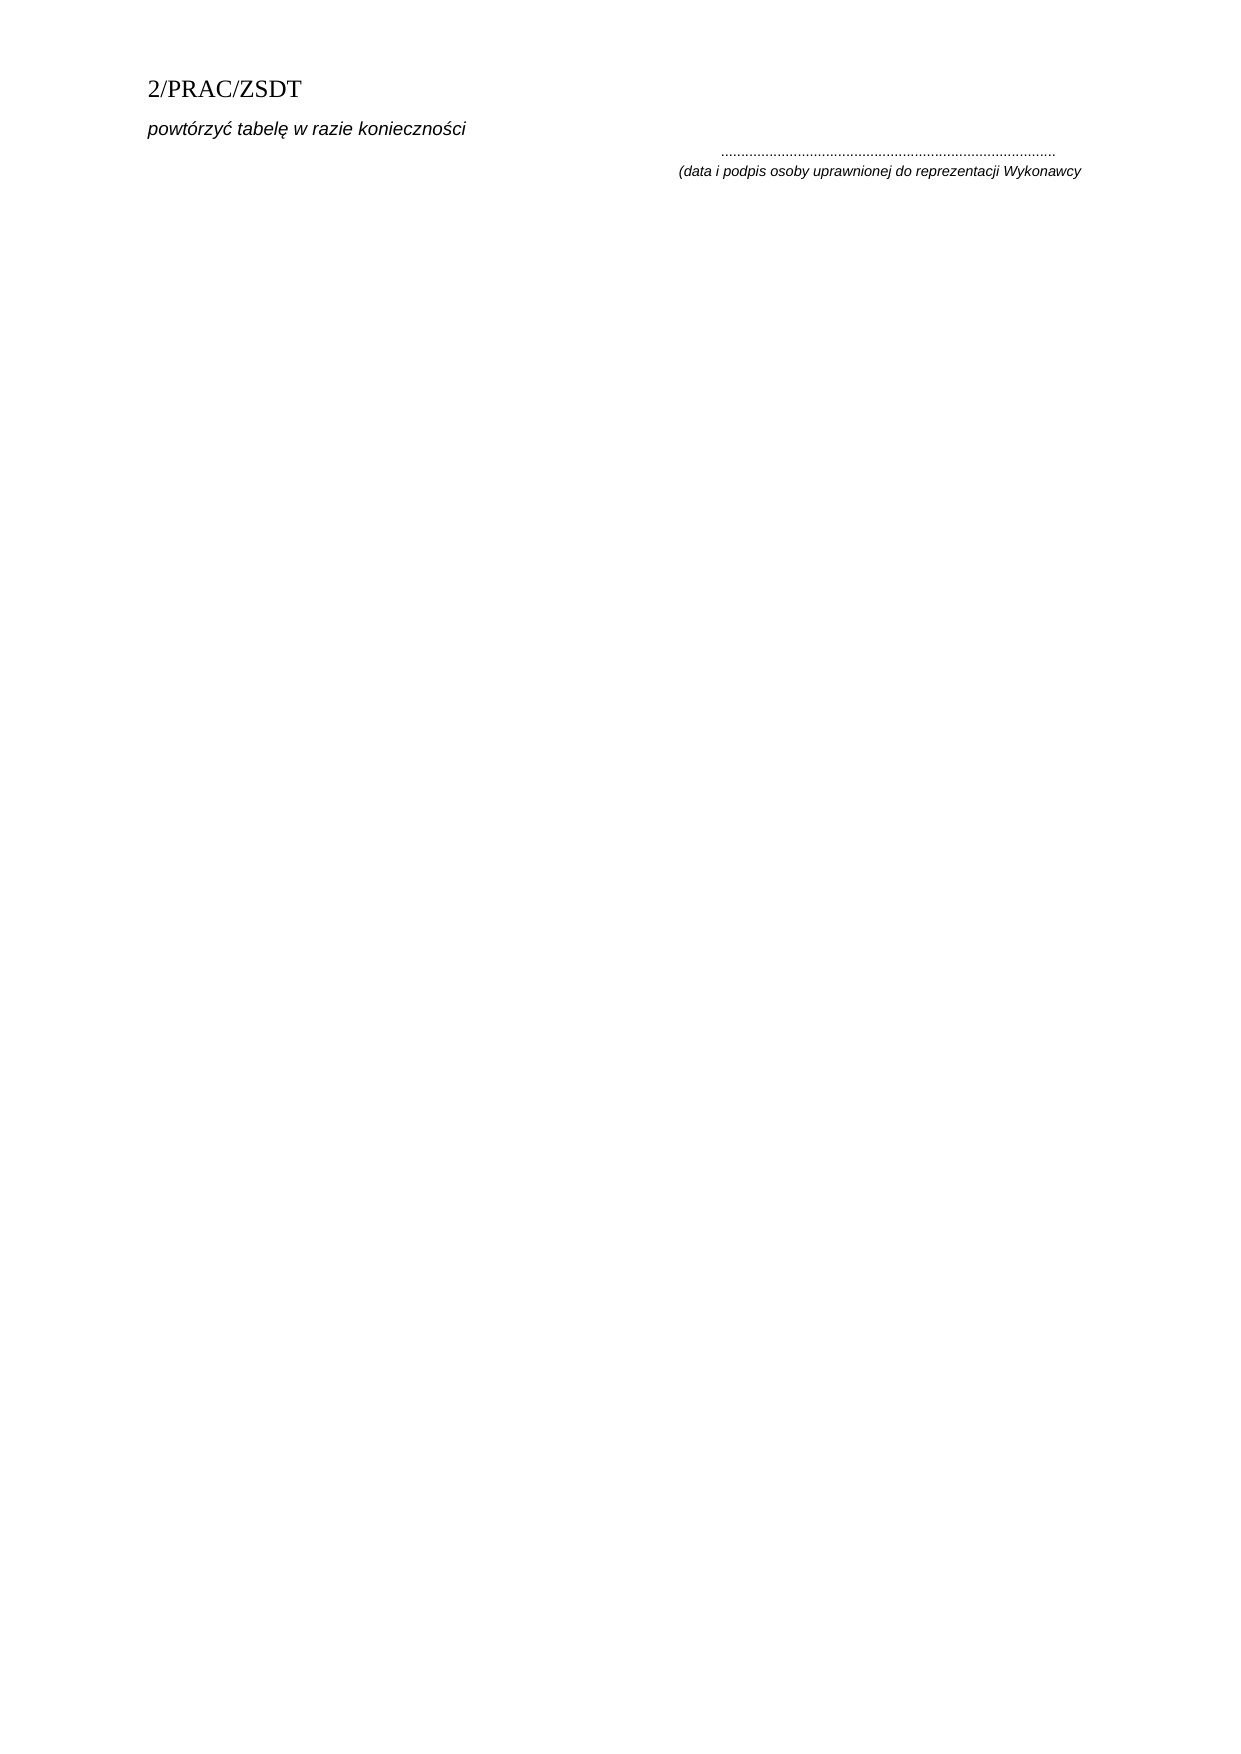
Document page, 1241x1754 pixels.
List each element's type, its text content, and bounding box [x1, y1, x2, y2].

text powtórzyć tabelę w razie konieczności [148, 118, 1092, 140]
text (data i podpis osoby uprawnionej do reprezentacji Wykonawcy [148, 163, 1092, 180]
text ................................................................................... [148, 143, 1092, 160]
